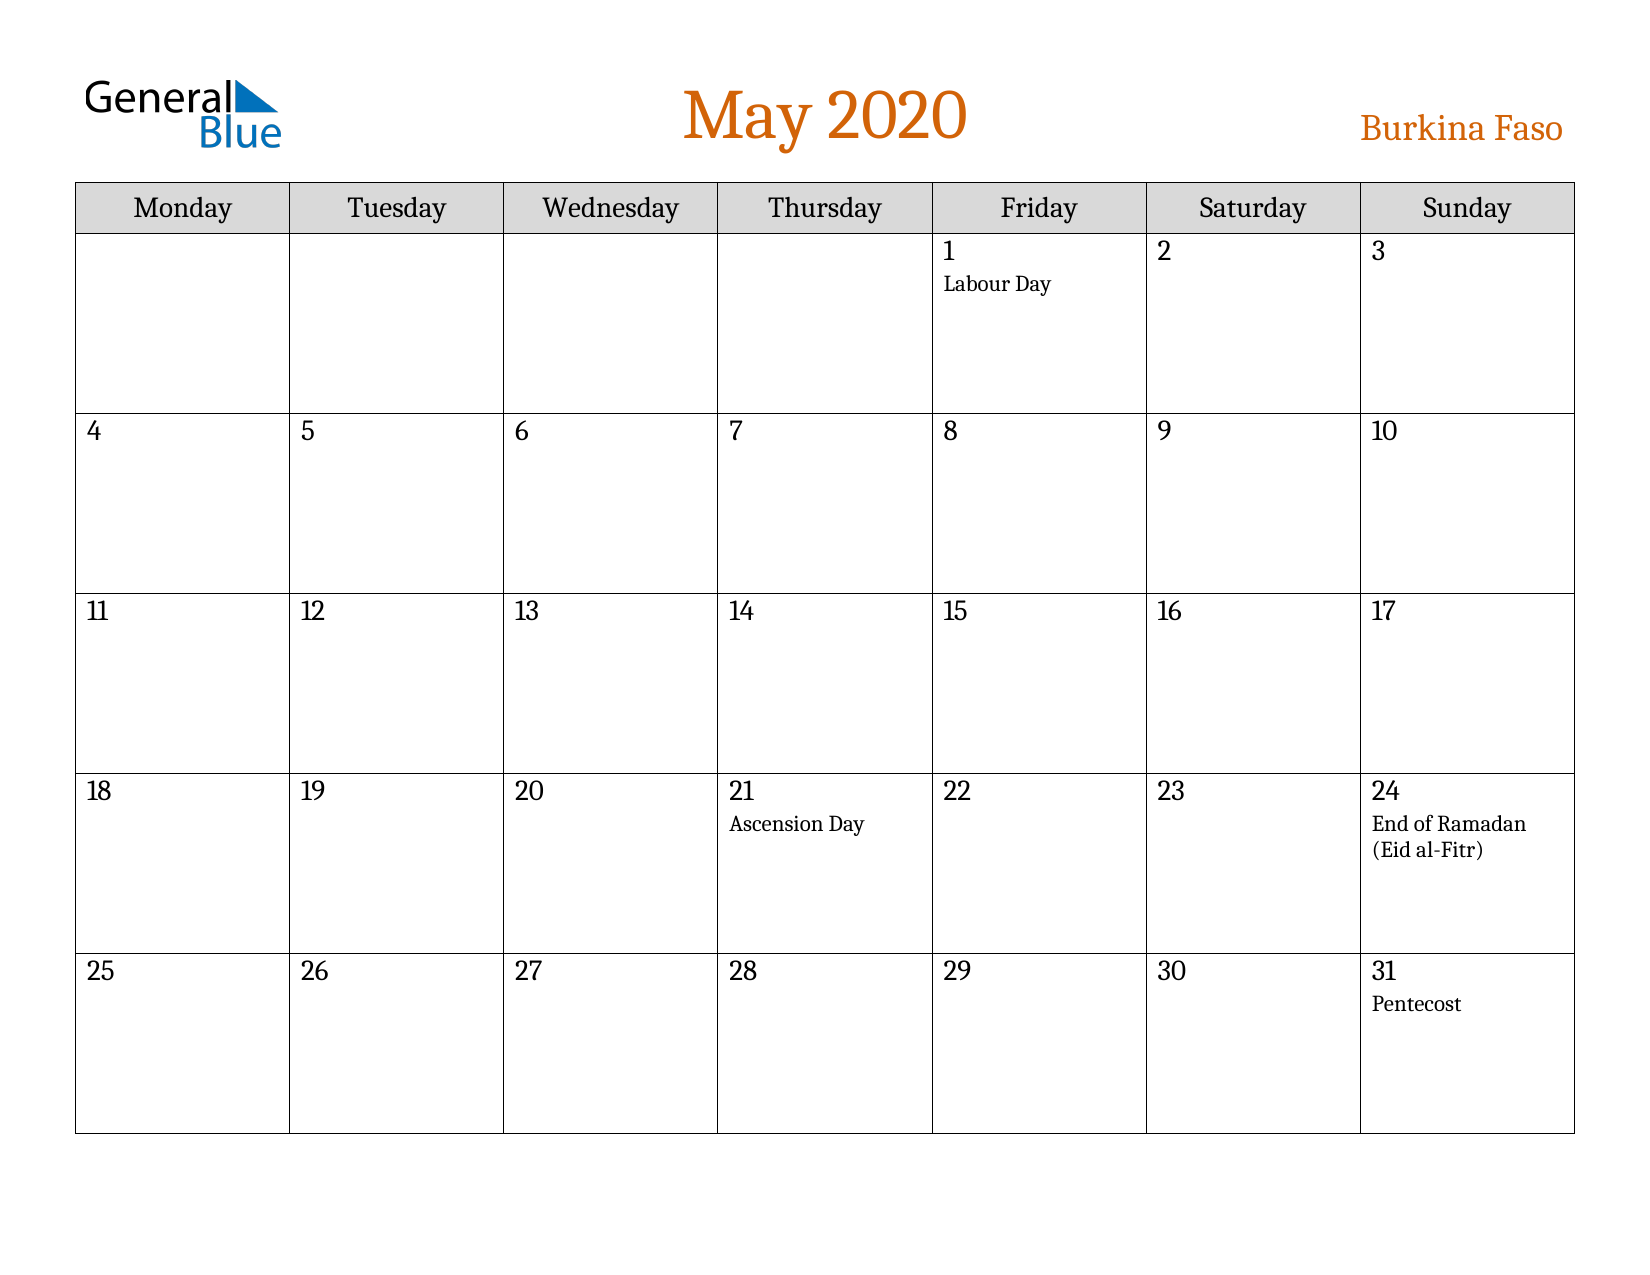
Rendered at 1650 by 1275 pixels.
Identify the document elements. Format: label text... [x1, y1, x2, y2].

table_cell [1147, 270, 1360, 413]
table_cell Tuesday [290, 183, 503, 233]
table_cell 7 [718, 414, 932, 450]
table_cell Ascension Day [718, 810, 932, 953]
table_cell 18 [76, 774, 289, 810]
table_cell Sunday [1361, 183, 1574, 233]
table_cell [290, 270, 503, 413]
table_cell 29 [933, 954, 1146, 990]
table_cell [290, 450, 503, 593]
table_cell 13 [504, 594, 717, 630]
table_cell End of Ramadan (Eid al-Fitr) [1361, 810, 1574, 953]
table_cell 27 [504, 954, 717, 990]
table_cell [76, 450, 289, 593]
table_header May 2020 [504, 75, 1146, 182]
table_cell [718, 450, 932, 593]
table_cell [290, 990, 503, 1133]
table_cell [933, 810, 1146, 953]
table_header [76, 75, 503, 182]
table_cell 12 [290, 594, 503, 630]
table_cell Saturday [1147, 183, 1360, 233]
table_cell 22 [933, 774, 1146, 810]
table_cell 5 [290, 414, 503, 450]
table_cell [1361, 270, 1574, 413]
table_cell [504, 270, 717, 413]
table_cell 21 [718, 774, 932, 810]
table_cell 19 [290, 774, 503, 810]
table_cell 14 [718, 594, 932, 630]
table_cell [504, 990, 717, 1133]
table_cell [76, 270, 289, 413]
table_cell Thursday [718, 183, 932, 233]
table_cell Labour Day [933, 270, 1146, 413]
table_cell 25 [76, 954, 289, 990]
table_cell 20 [504, 774, 717, 810]
table_cell [76, 630, 289, 773]
table_cell 9 [1147, 414, 1360, 450]
table_cell [504, 810, 717, 953]
table_cell [76, 990, 289, 1133]
picture [86, 80, 281, 148]
table_cell 11 [76, 594, 289, 630]
table_cell 15 [933, 594, 1146, 630]
table_cell [1147, 450, 1360, 593]
table_cell 30 [1147, 954, 1360, 990]
table_cell 10 [1361, 414, 1574, 450]
table_cell [504, 630, 717, 773]
table_cell 1 [933, 234, 1146, 270]
table_cell [933, 450, 1146, 593]
table_cell [1147, 810, 1360, 953]
table_cell [504, 450, 717, 593]
table_cell 26 [290, 954, 503, 990]
table_cell 2 [1147, 234, 1360, 270]
table_cell 6 [504, 414, 717, 450]
table_cell 3 [1361, 234, 1574, 270]
table_cell [933, 630, 1146, 773]
table_cell 8 [933, 414, 1146, 450]
table_cell [1361, 630, 1574, 773]
table_cell [718, 270, 932, 413]
table_header Burkina Faso [1146, 75, 1574, 182]
table_cell [718, 630, 932, 773]
table_cell 16 [1147, 594, 1360, 630]
table_cell [290, 810, 503, 953]
table_cell 31 [1361, 954, 1574, 990]
table_cell Monday [76, 183, 289, 233]
table_cell [504, 234, 717, 270]
table_cell [1361, 450, 1574, 593]
table_cell [76, 234, 289, 270]
table_cell [290, 630, 503, 773]
table_cell [718, 990, 932, 1133]
table_cell 28 [718, 954, 932, 990]
table_cell Wednesday [504, 183, 717, 233]
table_cell [1147, 990, 1360, 1133]
table_cell [718, 234, 932, 270]
table_cell Pentecost [1361, 990, 1574, 1133]
table_cell 17 [1361, 594, 1574, 630]
table_cell [76, 810, 289, 953]
table_cell [933, 990, 1146, 1133]
table_cell [290, 234, 503, 270]
table_cell Friday [933, 183, 1146, 233]
table_cell 23 [1147, 774, 1360, 810]
table_cell 4 [76, 414, 289, 450]
table_cell 24 [1361, 774, 1574, 810]
table_cell [1147, 630, 1360, 773]
